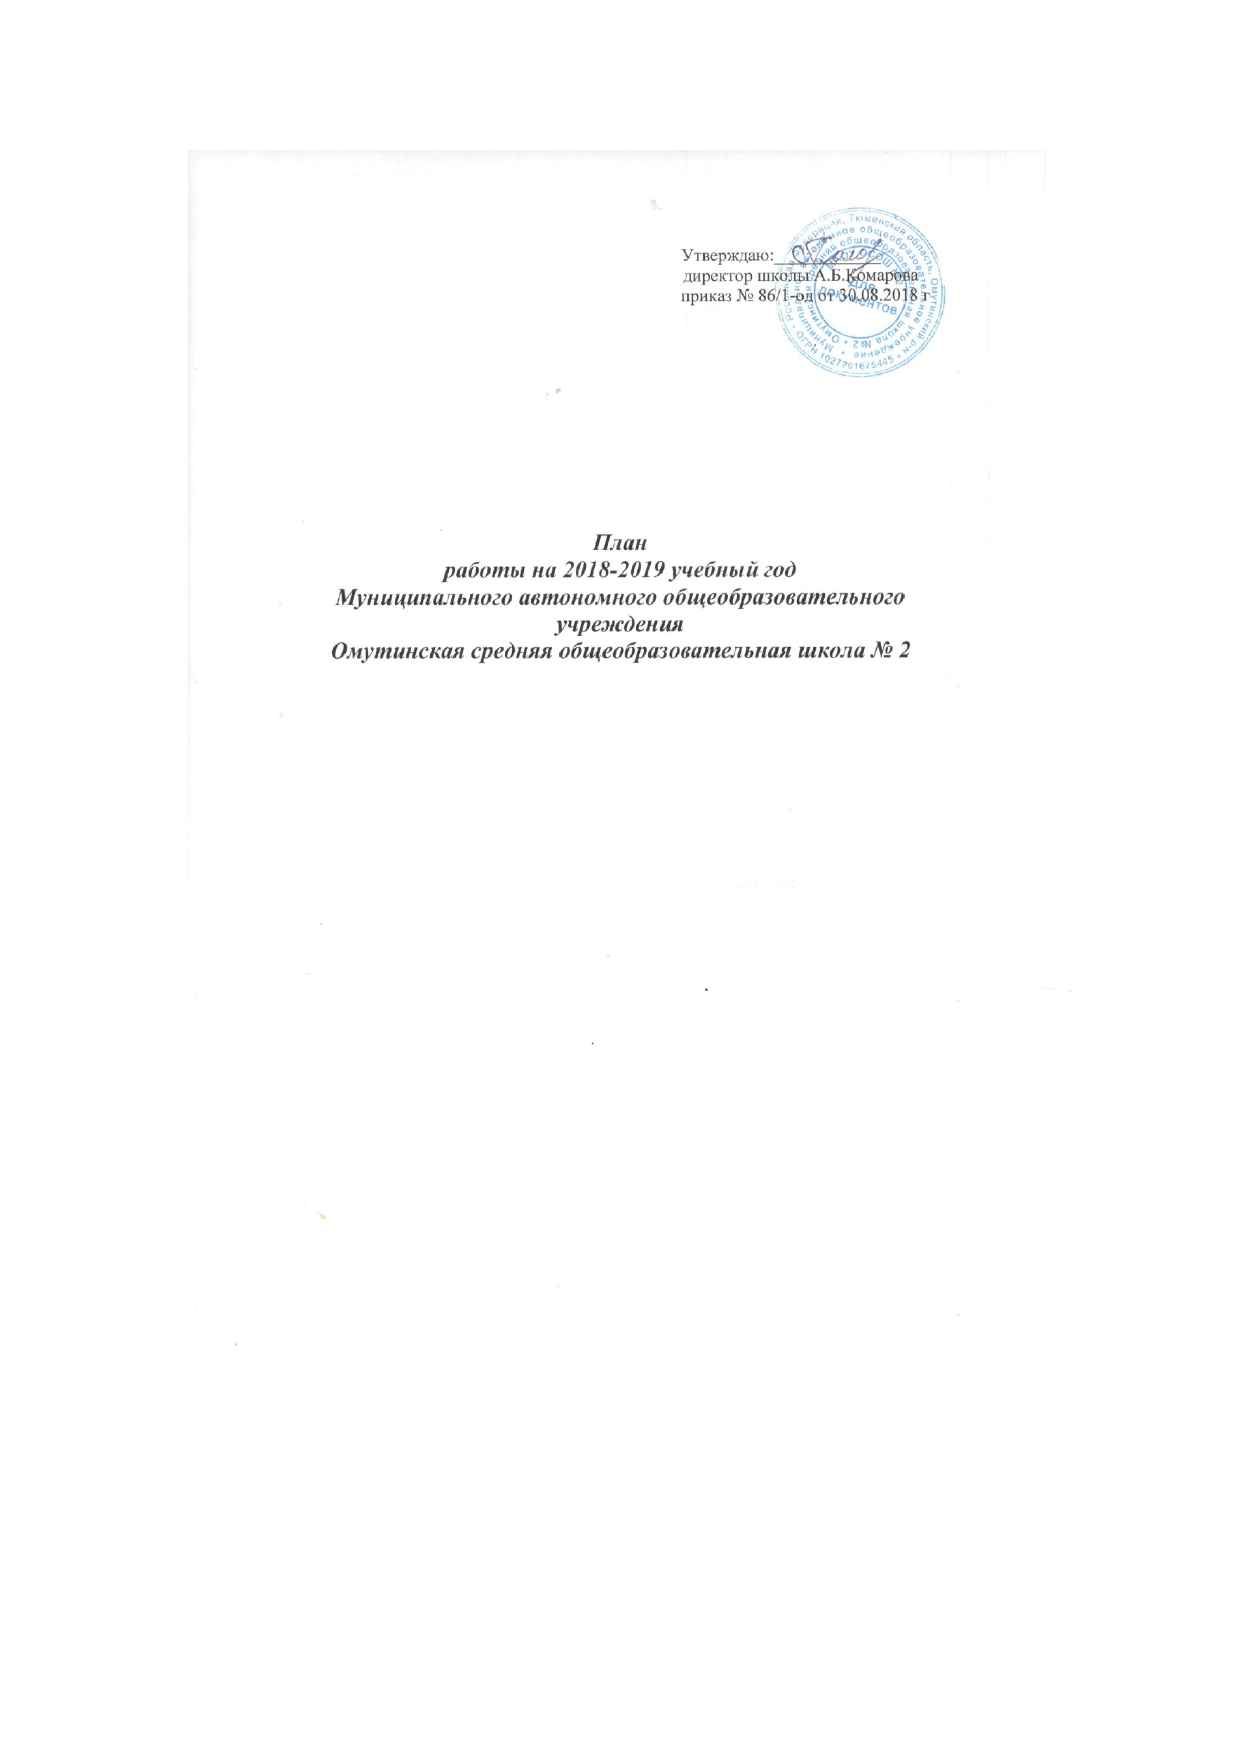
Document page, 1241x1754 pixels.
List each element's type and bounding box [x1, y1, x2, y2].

picture [187, 150, 1090, 1389]
